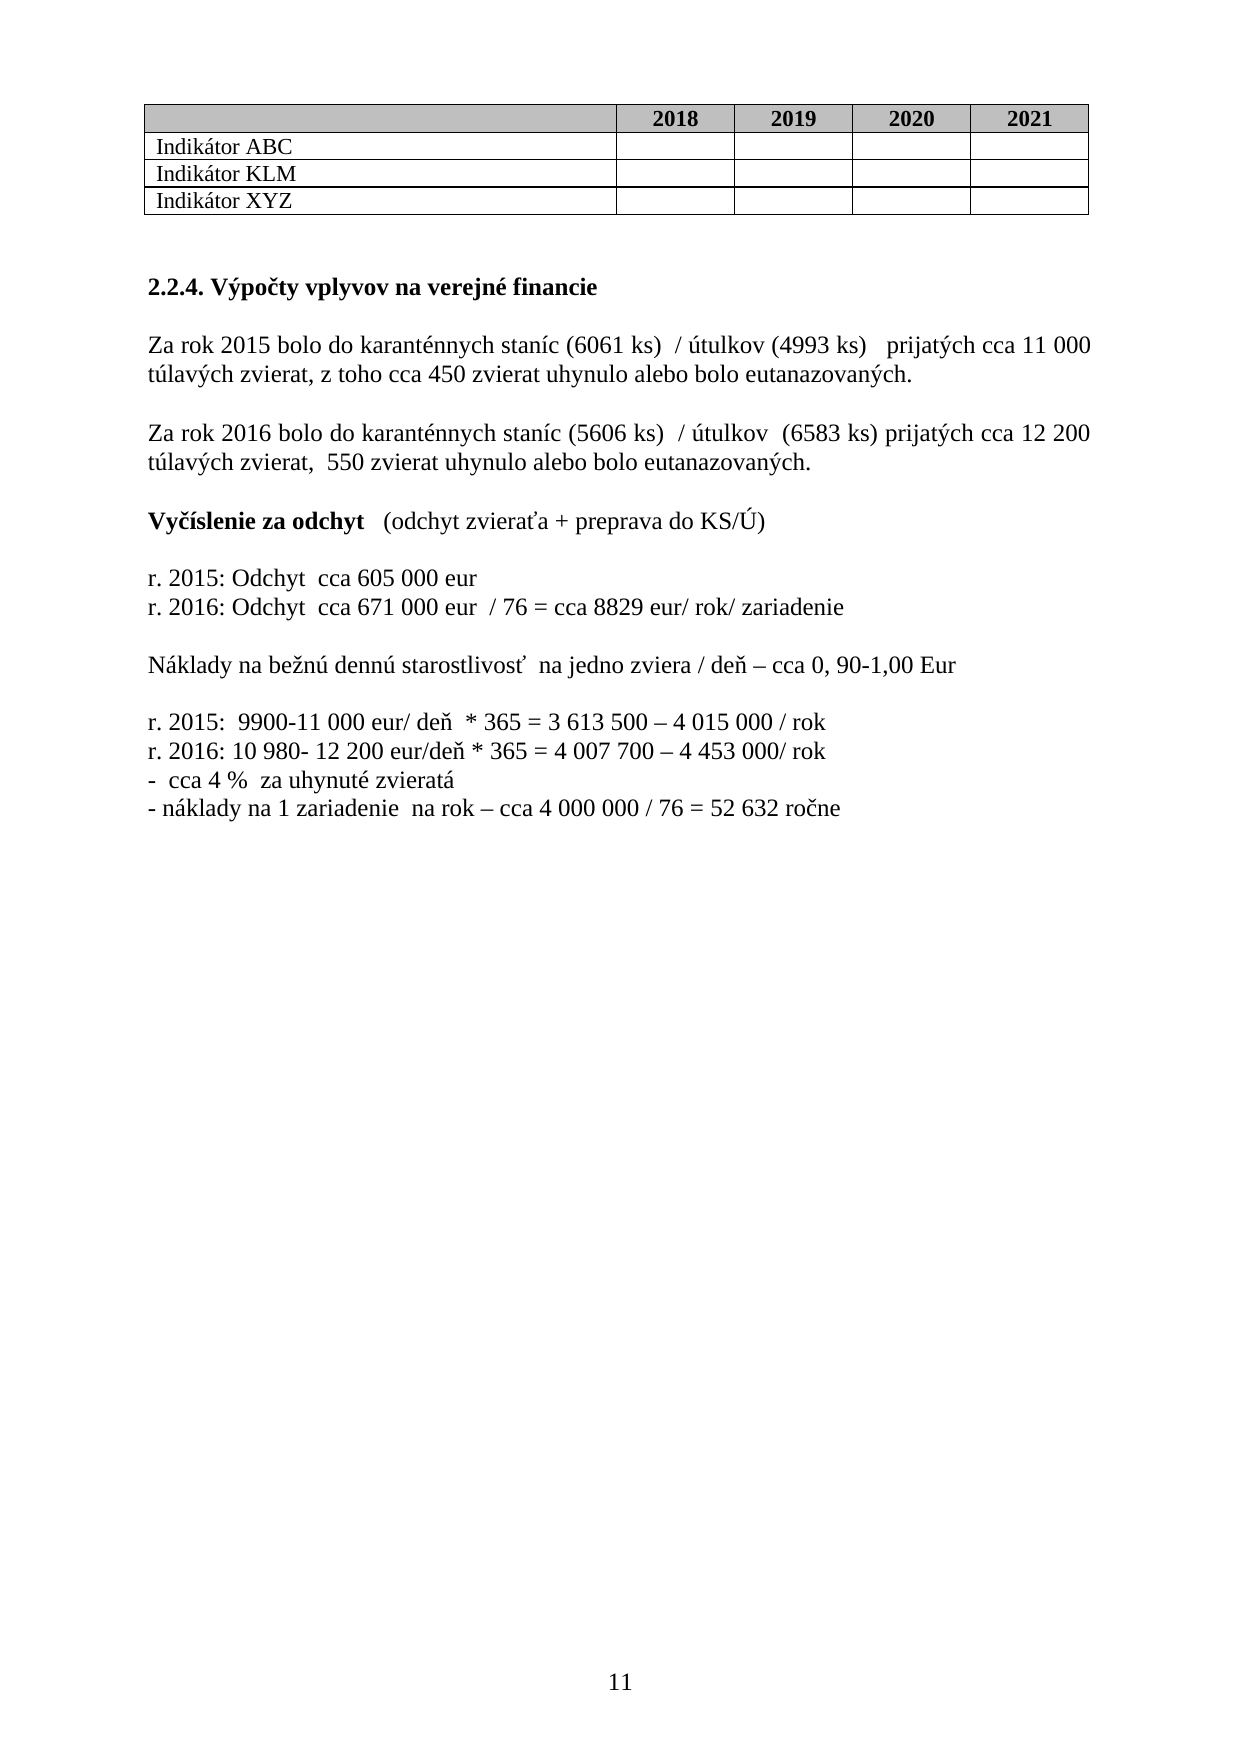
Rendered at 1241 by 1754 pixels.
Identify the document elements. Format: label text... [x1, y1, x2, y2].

table_header Objem aktivít [145, 105, 616, 132]
table_cell [735, 188, 852, 214]
text 2.2.4. Výpočty vplyvov na verejné financie [148, 272, 1093, 301]
table_cell [853, 160, 970, 186]
table_cell [853, 133, 970, 159]
text - náklady na 1 zariadenie na rok – cca 4 000 000 / 76 = 52 632 ročne [148, 793, 1093, 822]
text Za rok 2015 bolo do karanténnych staníc (6061 ks) / útulkov (4993 ks) prijatých cca 11 000 túlavých zvierat, z toho cca 450 zvierat uhynulo alebo bolo eutanazovaných. [148, 330, 1093, 387]
text r. 2016: 10 980- 12 200 eur/deň * 365 = 4 007 700 – 4 453 000/ rok [148, 736, 1093, 765]
table_cell Indikátor KLM [145, 160, 616, 186]
table_cell 2018 [617, 105, 734, 132]
table_cell [971, 160, 1088, 186]
table_cell [617, 160, 734, 186]
table_cell [853, 188, 970, 214]
text Za rok 2016 bolo do karanténnych staníc (5606 ks) / útulkov (6583 ks) prijatých cca 12 200 túlavých zvierat, 550 zvierat uhynulo alebo bolo eutanazovaných. [148, 418, 1093, 475]
table_cell [617, 133, 734, 159]
table_cell [971, 133, 1088, 159]
text Vyčíslenie za odchyt (odchyt zvieraťa + preprava do KS/Ú) [148, 506, 1093, 535]
text r. 2015: Odchyt cca 605 000 eur [148, 563, 1093, 592]
text - cca 4 % za uhynuté zvieratá [148, 765, 1093, 793]
table_cell [971, 188, 1088, 214]
table_cell Indikátor XYZ [145, 188, 616, 214]
text Náklady na bežnú dennú starostlivosť na jedno zviera / deň – cca 0, 90-1,00 Eur [148, 650, 1093, 678]
text r. 2015: 9900-11 000 eur/ deň * 365 = 3 613 500 – 4 015 000 / rok [148, 707, 1093, 736]
text r. 2016: Odchyt cca 671 000 eur / 76 = cca 8829 eur/ rok/ zariadenie [148, 592, 1093, 621]
table_cell 2021 [971, 105, 1088, 132]
table_cell [617, 188, 734, 214]
table_cell [735, 160, 852, 186]
table_cell 2020 [853, 105, 970, 132]
table_cell Indikátor ABC [145, 133, 616, 159]
table_cell 2019 [735, 105, 852, 132]
table_cell [735, 133, 852, 159]
